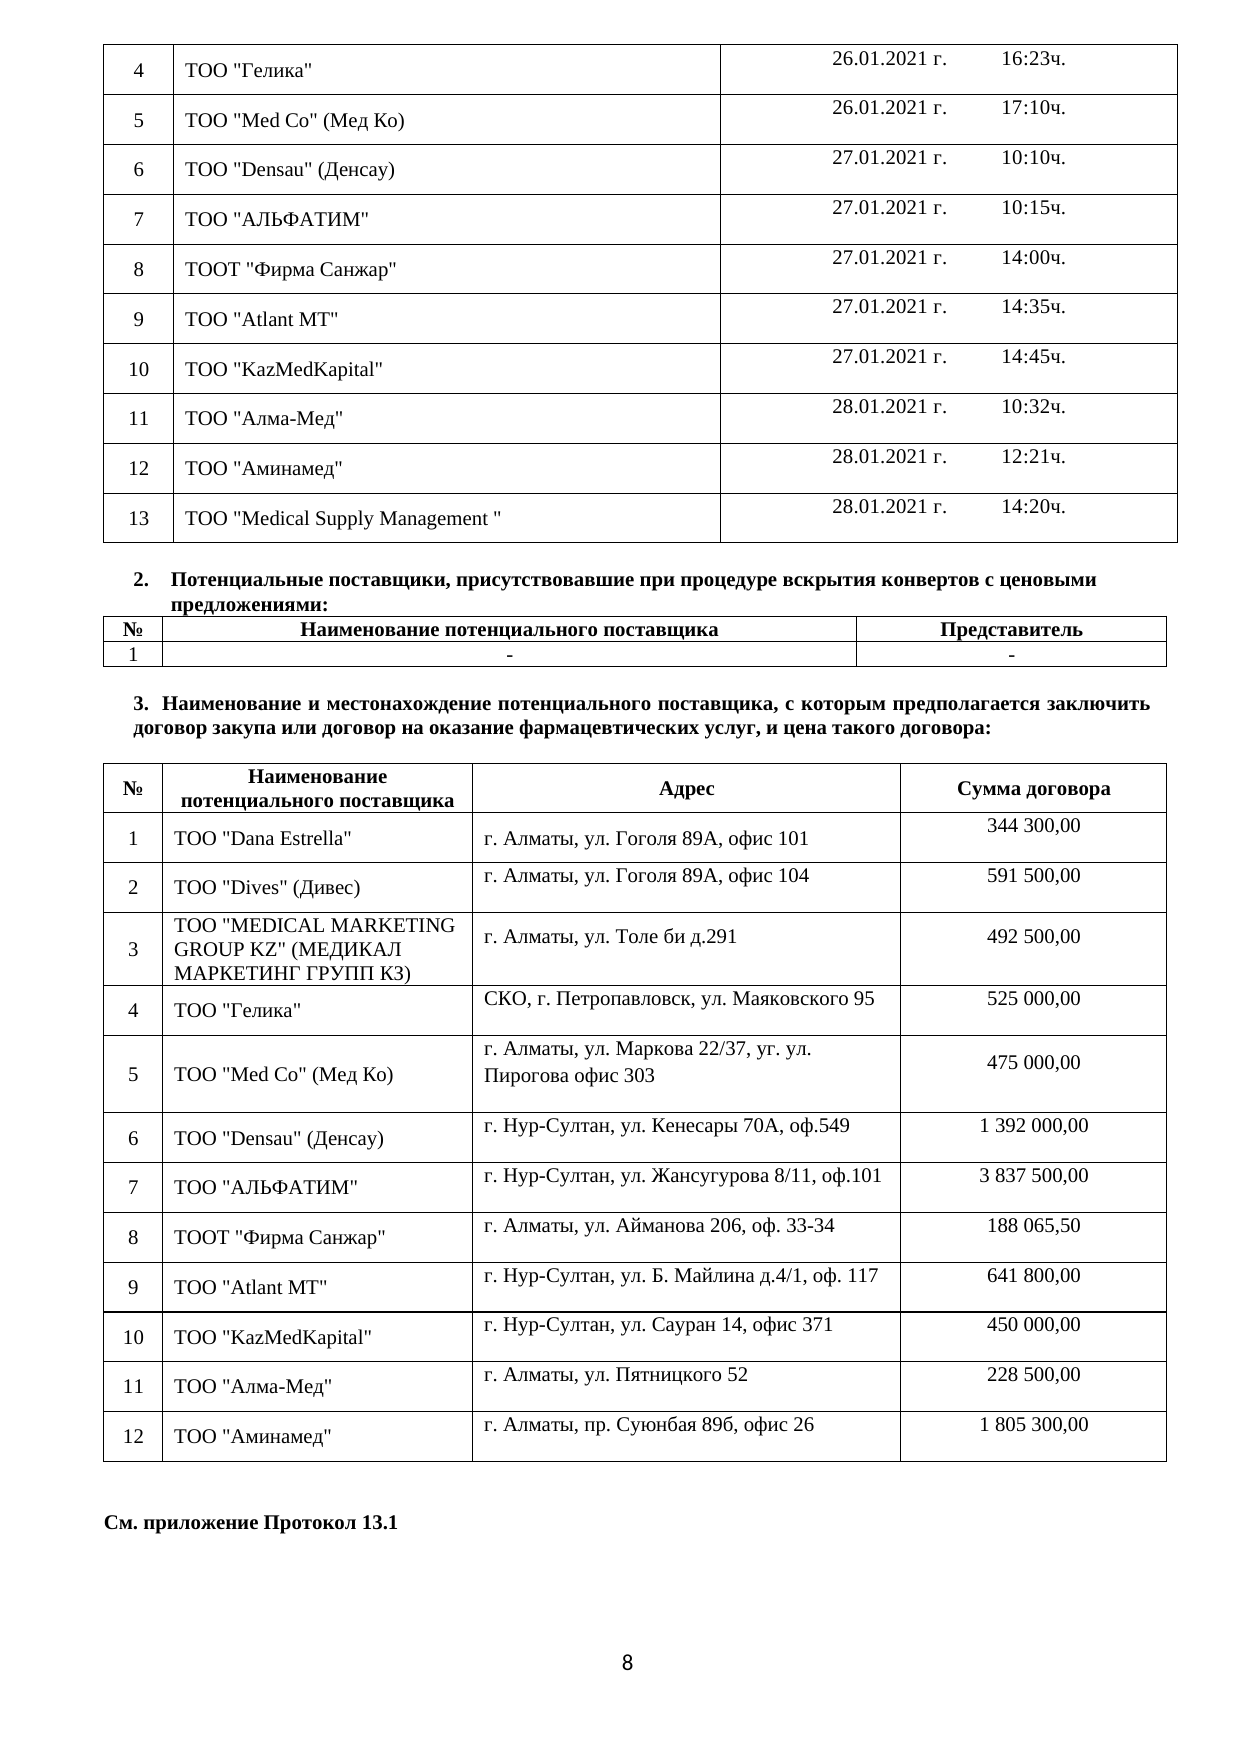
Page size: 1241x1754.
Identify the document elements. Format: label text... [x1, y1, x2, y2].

table_cell 188 065,50 [901, 1213, 1166, 1262]
table_cell г. Нур-Султан, ул. Сауран 14, офис 371 [473, 1313, 900, 1361]
table_cell 8 [104, 245, 173, 293]
table_cell СКО, г. Петропавловск, ул. Маяковского 95 [473, 986, 900, 1035]
table_cell 11 [104, 1362, 162, 1411]
table_cell 344 300,00 [901, 813, 1166, 862]
table_cell 12 [104, 1412, 162, 1461]
table_header Сумма договора [901, 764, 1166, 812]
table_cell 8 [104, 1213, 162, 1262]
table_cell - [163, 642, 856, 666]
table_cell 475 000,00 [901, 1036, 1166, 1112]
table_cell 28.01.2021 г. 14:20ч. [721, 494, 1177, 542]
table_cell ТОО "Алма-Мед" [163, 1362, 472, 1411]
table_cell ТОО "Med Co" (Мед Ко) [163, 1036, 472, 1112]
table_cell 4 [104, 986, 162, 1035]
text 3. Наименование и местонахождение потенциального поставщика, с которым предполагается заключить договор закупа или договор на оказание фармацевтических услуг, и цена такого договора: [133, 691, 1152, 739]
table_cell 3 [104, 913, 162, 985]
table_cell г. Нур-Султан, ул. Кенесары 70А, оф.549 [473, 1113, 900, 1162]
table_cell 12 [104, 444, 173, 492]
table_cell г. Нур-Султан, ул. Б. Майлина д.4/1, оф. 117 [473, 1263, 900, 1311]
table_cell 1 392 000,00 [901, 1113, 1166, 1162]
table_cell г. Алматы, ул. Гоголя 89А, офис 101 [473, 813, 900, 862]
table_cell 27.01.2021 г. 14:00ч. [721, 245, 1177, 293]
table_header Наименование потенциального поставщика [163, 617, 856, 641]
table_cell ТОО "Densau" (Денсау) [163, 1113, 472, 1162]
table_cell ТОО "АЛЬФАТИМ" [174, 195, 720, 243]
table_cell г. Алматы, ул. Айманова 206, оф. 33-34 [473, 1213, 900, 1262]
table_cell 13 [104, 494, 173, 542]
table_cell ТОО "Алма-Мед" [174, 394, 720, 443]
table_cell 10 [104, 1313, 162, 1361]
table_cell г. Алматы, пр. Суюнбая 89б, офис 26 [473, 1412, 900, 1461]
table_cell 27.01.2021 г. 10:15ч. [721, 195, 1177, 243]
table_cell г. Алматы, ул. Гоголя 89А, офис 104 [473, 863, 900, 912]
table_cell 10 [104, 344, 173, 393]
table_cell 26.01.2021 г. 16:23ч. [721, 45, 1177, 94]
table_cell ТОО "Аминамед" [163, 1412, 472, 1461]
table_cell г. Алматы, ул. Толе би д.291 [473, 913, 900, 985]
table_cell 4 [104, 45, 173, 94]
table_cell ТОО "KazMedKapital" [174, 344, 720, 393]
table_cell 5 [104, 95, 173, 144]
table_cell 450 000,00 [901, 1313, 1166, 1361]
table_cell 11 [104, 394, 173, 443]
table_cell 5 [104, 1036, 162, 1112]
table_cell ТОО "Med Co" (Мед Ко) [174, 95, 720, 144]
table_cell 6 [104, 145, 173, 194]
table_header Наименование потенциального поставщика [163, 764, 472, 812]
table_cell ТОО "Atlant MT" [163, 1263, 472, 1311]
table_cell 27.01.2021 г. 10:10ч. [721, 145, 1177, 194]
table_cell ТОО "Dives" (Дивес) [163, 863, 472, 912]
table_cell 27.01.2021 г. 14:35ч. [721, 294, 1177, 343]
table_cell ТОО "KazMedKapital" [163, 1313, 472, 1361]
table_cell 7 [104, 195, 173, 243]
table_cell ТОО "Гелика" [174, 45, 720, 94]
text См. приложение Протокол 13.1 [103, 1510, 1152, 1534]
table_cell ТОО "Гелика" [163, 986, 472, 1035]
table_cell 1 805 300,00 [901, 1412, 1166, 1461]
table_cell 28.01.2021 г. 10:32ч. [721, 394, 1177, 443]
table_cell 492 500,00 [901, 913, 1166, 985]
table_cell 27.01.2021 г. 14:45ч. [721, 344, 1177, 393]
table_header Адрес [473, 764, 900, 812]
table_header № [104, 617, 162, 641]
table_cell 6 [104, 1113, 162, 1162]
table_cell ТОО "Densau" (Денсау) [174, 145, 720, 194]
table_cell ТОО "Аминамед" [174, 444, 720, 492]
table_header Представитель [857, 617, 1166, 641]
table_cell ТОО "MEDICAL MARKETING GROUP KZ" (МЕДИКАЛ МАРКЕТИНГ ГРУПП КЗ) [163, 913, 472, 985]
table_cell 3 837 500,00 [901, 1163, 1166, 1212]
table_cell 9 [104, 1263, 162, 1311]
list Потенциальные поставщики, присутствовавшие при процедуре вскрытия конвертов с ценовыми предложениями: [133, 567, 1152, 616]
table_cell 525 000,00 [901, 986, 1166, 1035]
table_cell ТООТ "Фирма Санжар" [174, 245, 720, 293]
table_cell г. Алматы, ул. Пятницкого 52 [473, 1362, 900, 1411]
table_cell 1 [104, 813, 162, 862]
table_cell 591 500,00 [901, 863, 1166, 912]
table_cell 641 800,00 [901, 1263, 1166, 1311]
table_cell - [857, 642, 1166, 666]
table_cell г. Нур-Султан, ул. Жансугурова 8/11, оф.101 [473, 1163, 900, 1212]
table_cell 9 [104, 294, 173, 343]
table_cell ТОО "Dana Estrella" [163, 813, 472, 862]
table_cell 26.01.2021 г. 17:10ч. [721, 95, 1177, 144]
table_cell 1 [104, 642, 162, 666]
table_cell ТОО "Medical Supply Management " [174, 494, 720, 542]
table_cell 28.01.2021 г. 12:21ч. [721, 444, 1177, 492]
table_cell 2 [104, 863, 162, 912]
table_cell 228 500,00 [901, 1362, 1166, 1411]
table_cell ТООТ "Фирма Санжар" [163, 1213, 472, 1262]
table_cell 7 [104, 1163, 162, 1212]
table_cell ТОО "Atlant MT" [174, 294, 720, 343]
table_cell ТОО "АЛЬФАТИМ" [163, 1163, 472, 1212]
table_cell г. Алматы, ул. Маркова 22/37, уг. ул. Пирогова офис 303 [473, 1036, 900, 1112]
table_header № [104, 764, 162, 812]
